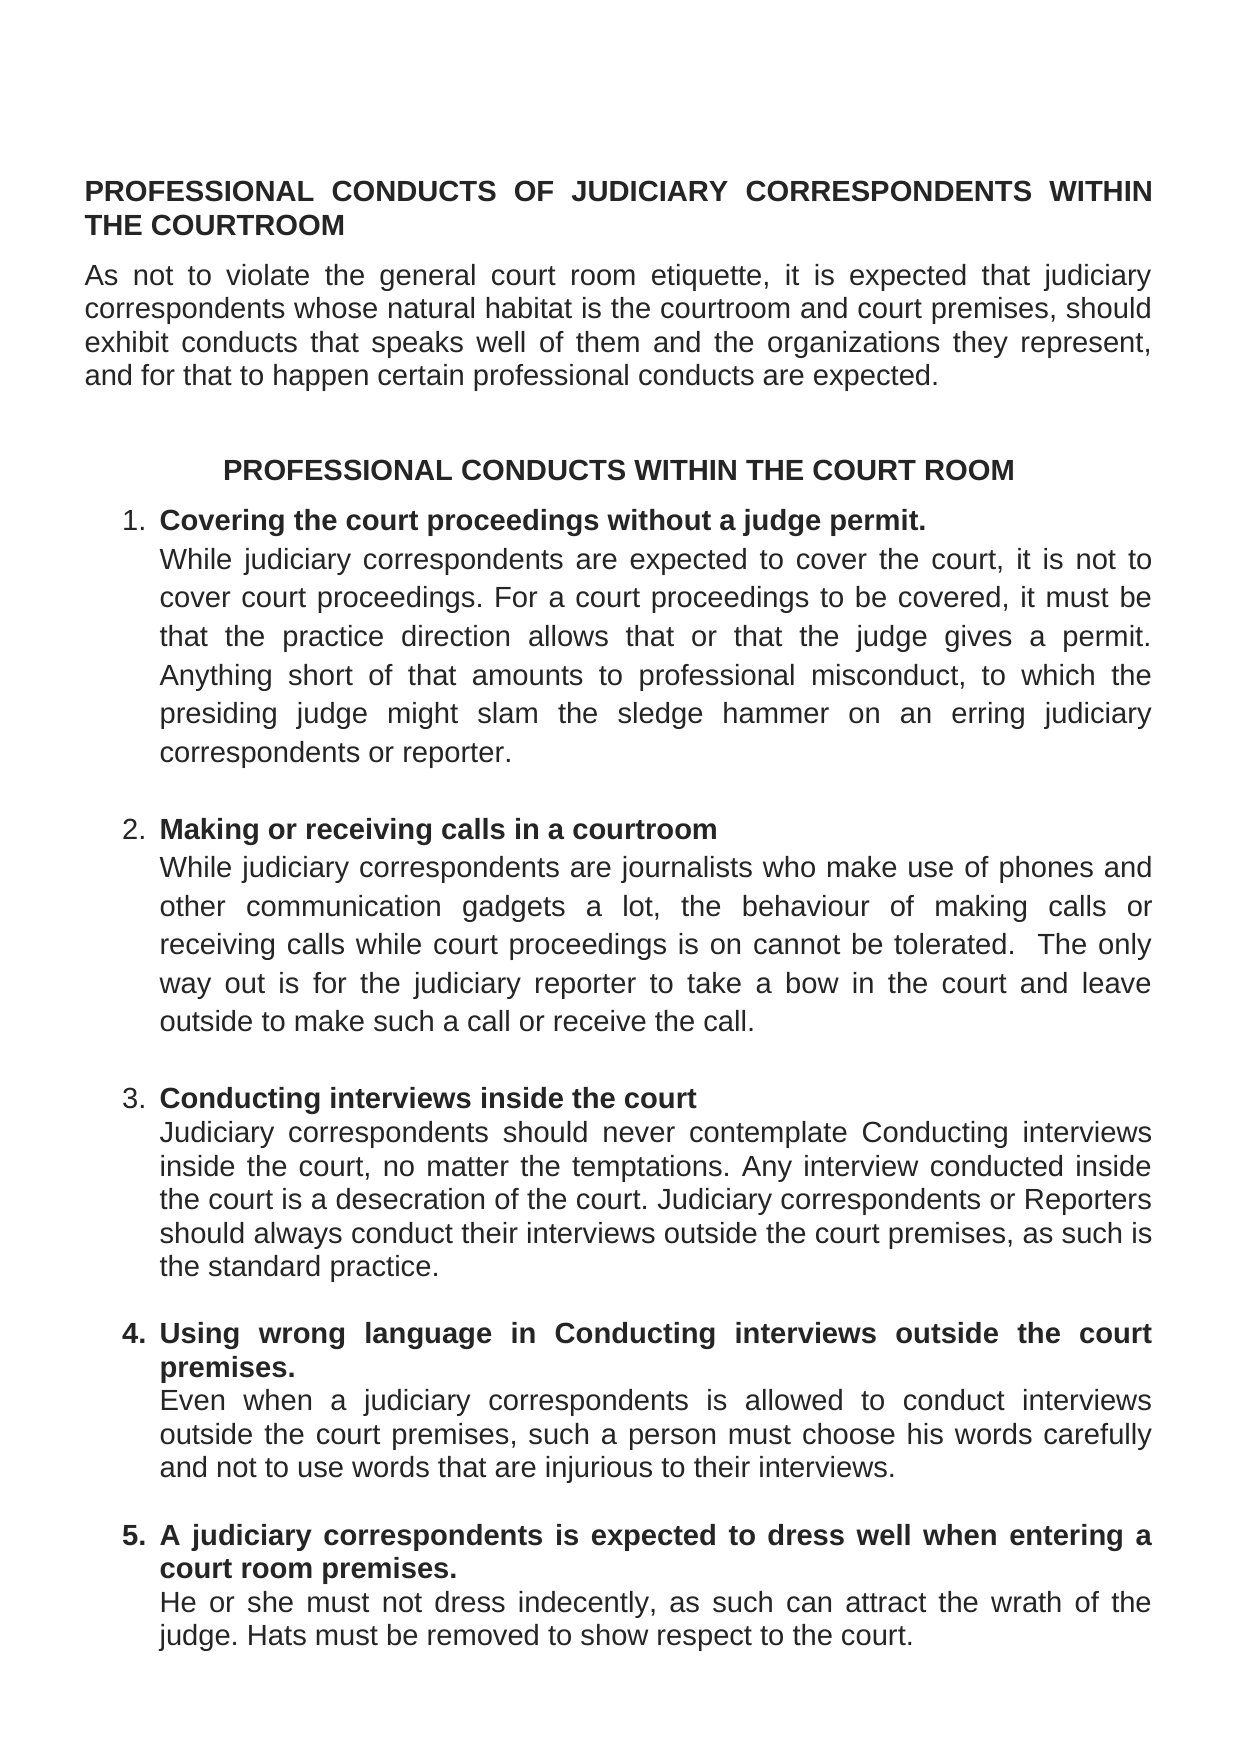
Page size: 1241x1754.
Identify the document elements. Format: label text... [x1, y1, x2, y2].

list Conducting interviews inside the court [122, 1082, 1154, 1115]
text As not to violate the general court room etiquette, it is expected that judiciary correspondents whose natural habitat is the courtroom and court premises, should exhibit conducts that speaks well of them and the organizations they represent, and for that to happen certain professional conducts are expected. [84, 258, 1154, 392]
list He or she must not dress indecently, as such can attract the wrath of the judge. Hats must be removed to show respect to the court. [159, 1585, 1154, 1652]
text PROFESSIONAL CONDUCTS WITHIN THE COURT ROOM [84, 453, 1154, 487]
list Using wrong language in Conducting interviews outside the court premises. [122, 1316, 1154, 1383]
list While judiciary correspondents are journalists who make use of phones and other communication gadgets a lot, the behaviour of making calls or receiving calls while court proceedings is on cannot be tolerated. The only way out is for the judiciary reporter to take a bow in the court and leave outside to make such a call or receive the call. [159, 850, 1154, 1038]
list Making or receiving calls in a courtroom [122, 812, 1154, 845]
list Even when a judiciary correspondents is allowed to conduct interviews outside the court premises, such a person must choose his words carefully and not to use words that are injurious to their interviews. [159, 1383, 1154, 1484]
list A judiciary correspondents is expected to dress well when entering a court room premises. [122, 1518, 1154, 1585]
list Covering the court proceedings without a judge permit. [122, 503, 1154, 537]
list Judiciary correspondents should never contemplate Conducting interviews inside the court, no matter the temptations. Any interview conducted inside the court is a desecration of the court. Judiciary correspondents or Reporters should always conduct their interviews outside the court premises, as such is the standard practice. [159, 1115, 1154, 1283]
text PROFESSIONAL CONDUCTS OF JUDICIARY CORRESPONDENTS WITHIN THE COURTROOM [84, 174, 1154, 241]
list While judiciary correspondents are expected to cover the court, it is not to cover court proceedings. For a court proceedings to be covered, it must be that the practice direction allows that or that the judge gives a permit. Anything short of that amounts to professional misconduct, to which the presiding judge might slam the sledge hammer on an erring judiciary correspondents or reporter. [159, 542, 1154, 768]
